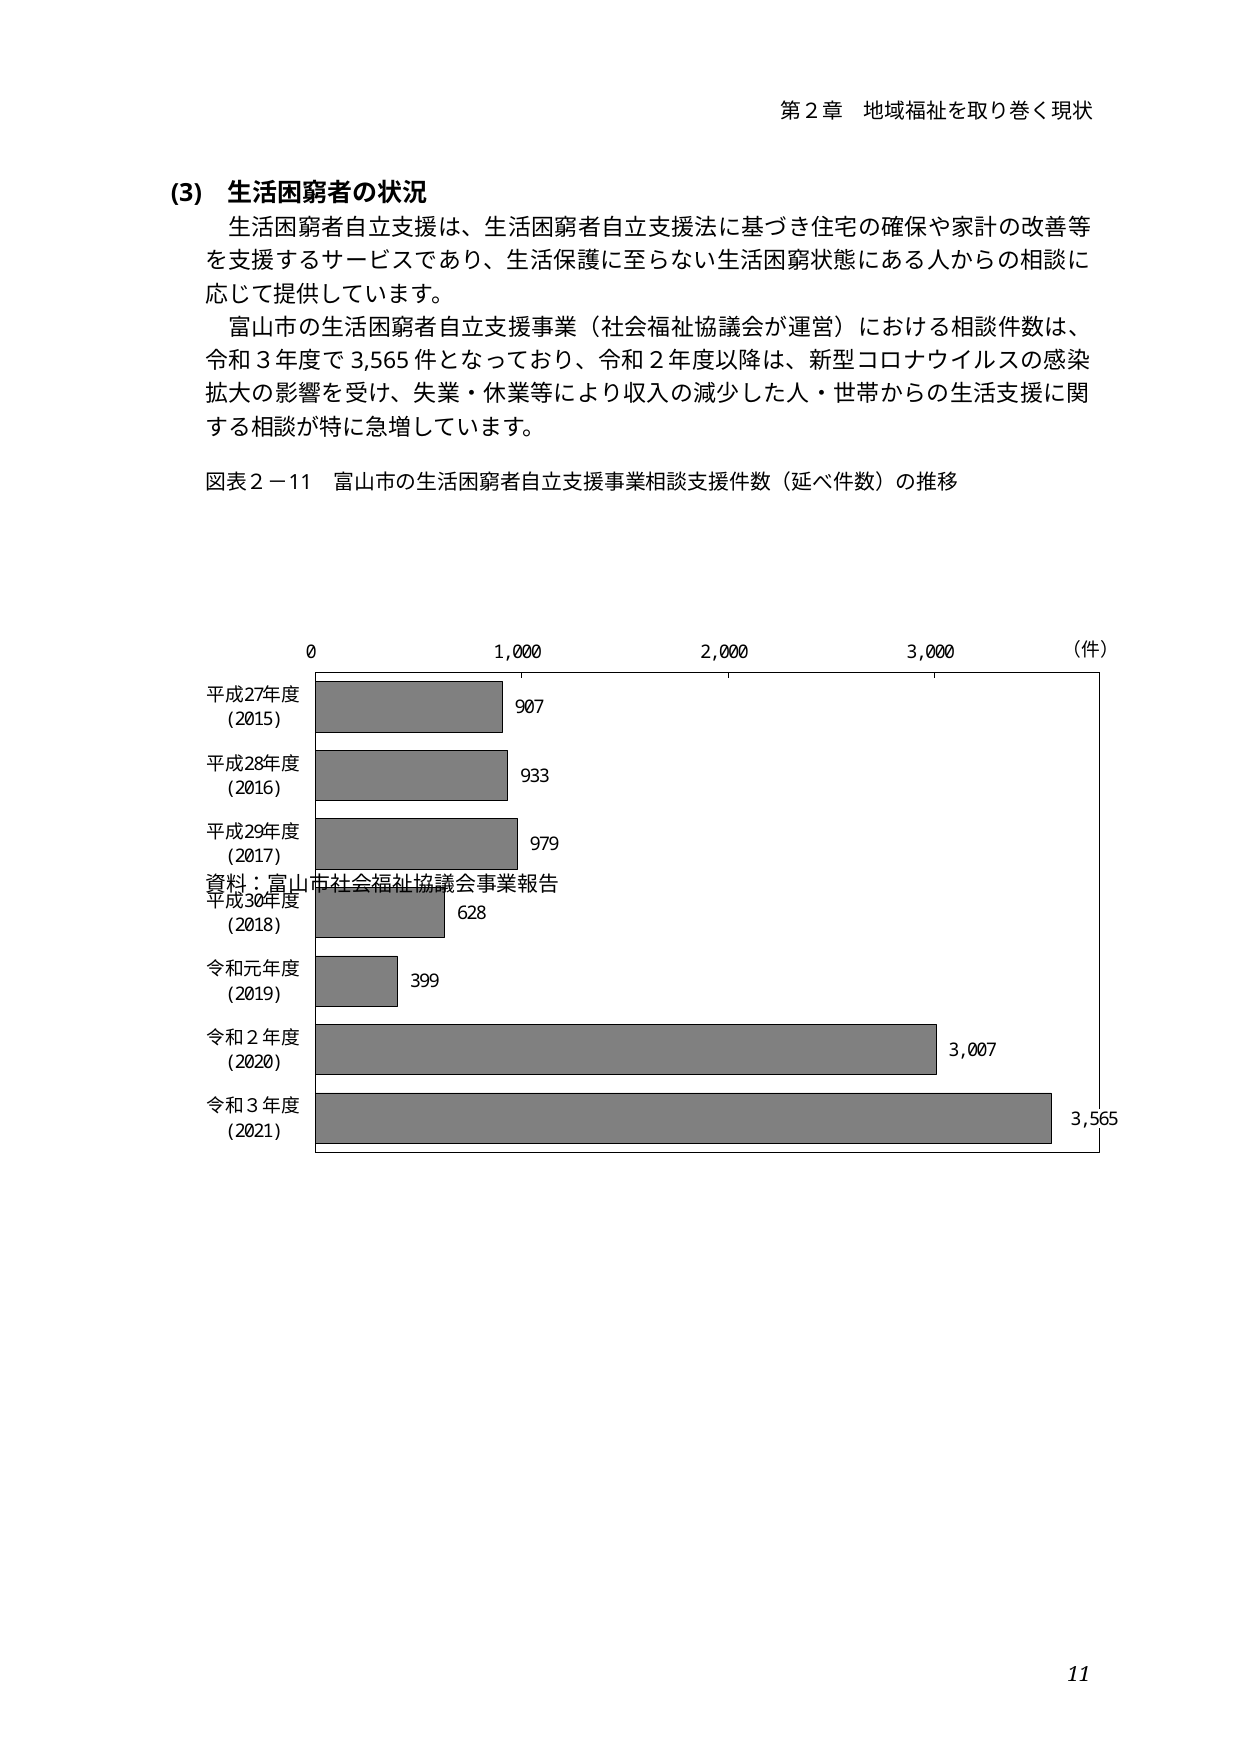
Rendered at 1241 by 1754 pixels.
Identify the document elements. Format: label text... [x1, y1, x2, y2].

subtitle 生活困窮者の状況 [171, 173, 1092, 209]
text 資料：富山市社会福祉協議会事業報告 [205, 865, 1092, 898]
text 生活困窮者自立支援は、生活困窮者自立支援法に基づき住宅の確保や家計の改善等を支援するサービスであり、生活保護に至らない生活困窮状態にある人からの相談に応じて提供しています。 [205, 209, 1092, 309]
text 図表２－11 富山市の生活困窮者自立支援事業相談支援件数（延べ件数）の推移 [205, 466, 1092, 496]
text 富山市の生活困窮者自立支援事業（社会福祉協議会が運営）における相談件数は、令和３年度で3,565件となっており、令和２年度以降は、新型コロナウイルスの感染拡大の影響を受け、失業・休業等により収入の減少した人・世帯からの生活支援に関する相談が特に急増しています。 [205, 309, 1092, 442]
